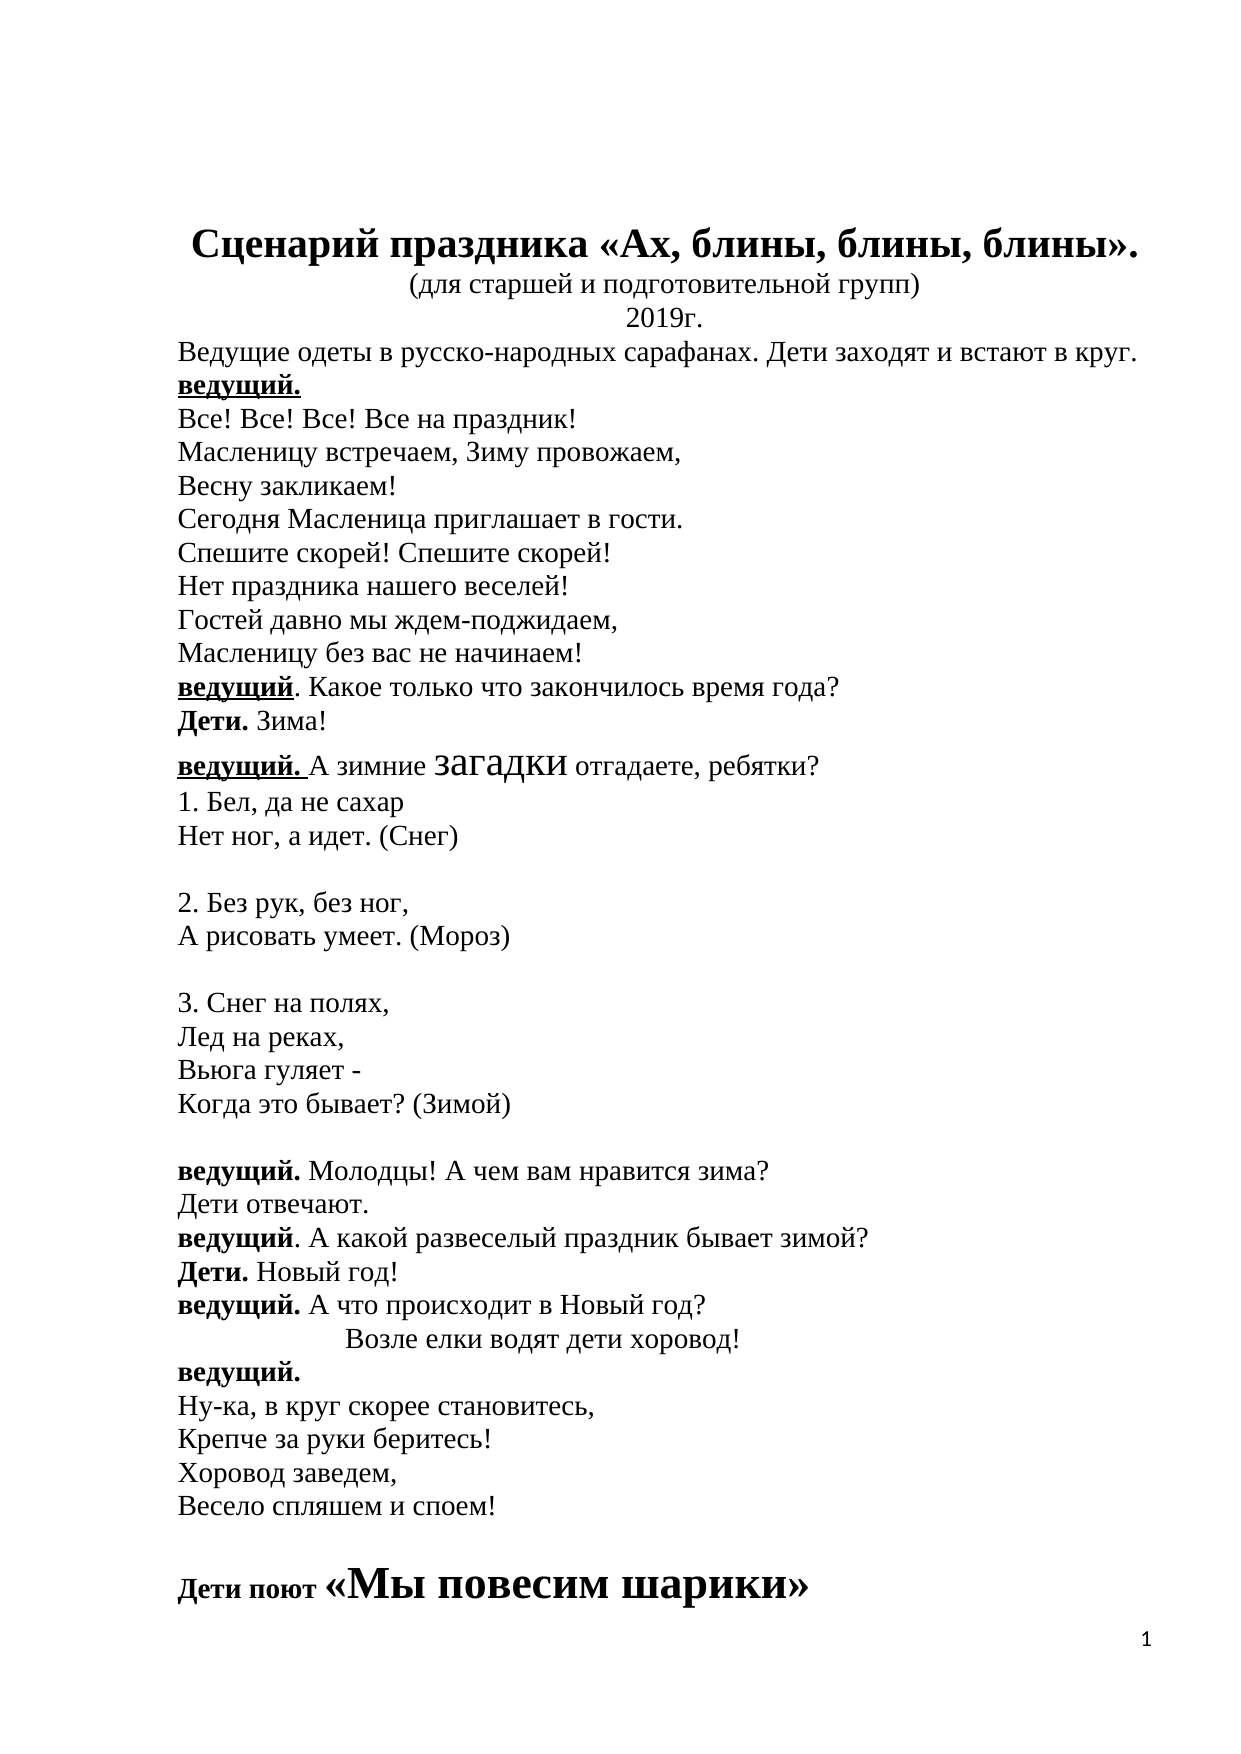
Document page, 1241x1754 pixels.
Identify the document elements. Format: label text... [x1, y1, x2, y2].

text Ведущие одеты в русско-народных сарафанах. Дети заходят и встают в круг. [177, 334, 1152, 367]
text Дети поют «Мы повесим шарики» [177, 1556, 1152, 1608]
text ведущий. Молодцы! А чем вам нравится зима? [177, 1153, 1152, 1187]
text Когда это бывает? (Зимой) [177, 1086, 1152, 1119]
text 1. Бел, да не сахар [177, 784, 1152, 818]
text Дети. Зима! [177, 703, 1152, 736]
text Все! Все! Все! Все на праздник! [177, 401, 1152, 434]
text Вьюга гуляет - [177, 1052, 1152, 1086]
text Весело спляшем и споем! [177, 1488, 1152, 1522]
text Гостей давно мы ждем-поджидаем, [177, 602, 1152, 636]
text Масленицу встречаем, Зиму провожаем, [177, 434, 1152, 468]
text 2. Без рук, без ног, [177, 885, 1152, 918]
text (для старшей и подготовительной групп) [177, 267, 1152, 300]
text Возле елки водят дети хоровод! [177, 1321, 1152, 1354]
text Нет праздника нашего веселей! [177, 568, 1152, 602]
text Сегодня Масленица приглашает в гости. [177, 501, 1152, 535]
text ведущий. А какой развеселый праздник бывает зимой? [177, 1220, 1152, 1254]
text ведущий. А зимние загадки отгадаете, ребятки? [177, 736, 1152, 784]
text Сценарий праздника «Ах, блины, блины, блины». [177, 219, 1152, 267]
text Ну-ка, в круг скорее становитесь, [177, 1388, 1152, 1421]
text ведущий. [177, 1354, 1152, 1388]
text 3. Снег на полях, [177, 985, 1152, 1019]
text Дети. Новый год! [177, 1254, 1152, 1287]
text ведущий. [177, 367, 1152, 401]
text ведущий. Какое только что закончилось время года? [177, 669, 1152, 703]
text А рисовать умеет. (Мороз) [177, 918, 1152, 952]
text Хоровод заведем, [177, 1455, 1152, 1488]
text Крепче за руки беритесь! [177, 1421, 1152, 1455]
text Дети отвечают. [177, 1187, 1152, 1220]
text 2019г. [177, 300, 1152, 334]
text Спешите скорей! Спешите скорей! [177, 535, 1152, 568]
text Весну закликаем! [177, 468, 1152, 501]
text Масленицу без вас не начинаем! [177, 636, 1152, 669]
text Нет ног, а идет. (Снег) [177, 818, 1152, 851]
text Лед на реках, [177, 1019, 1152, 1052]
text ведущий. А что происходит в Новый год? [177, 1287, 1152, 1321]
